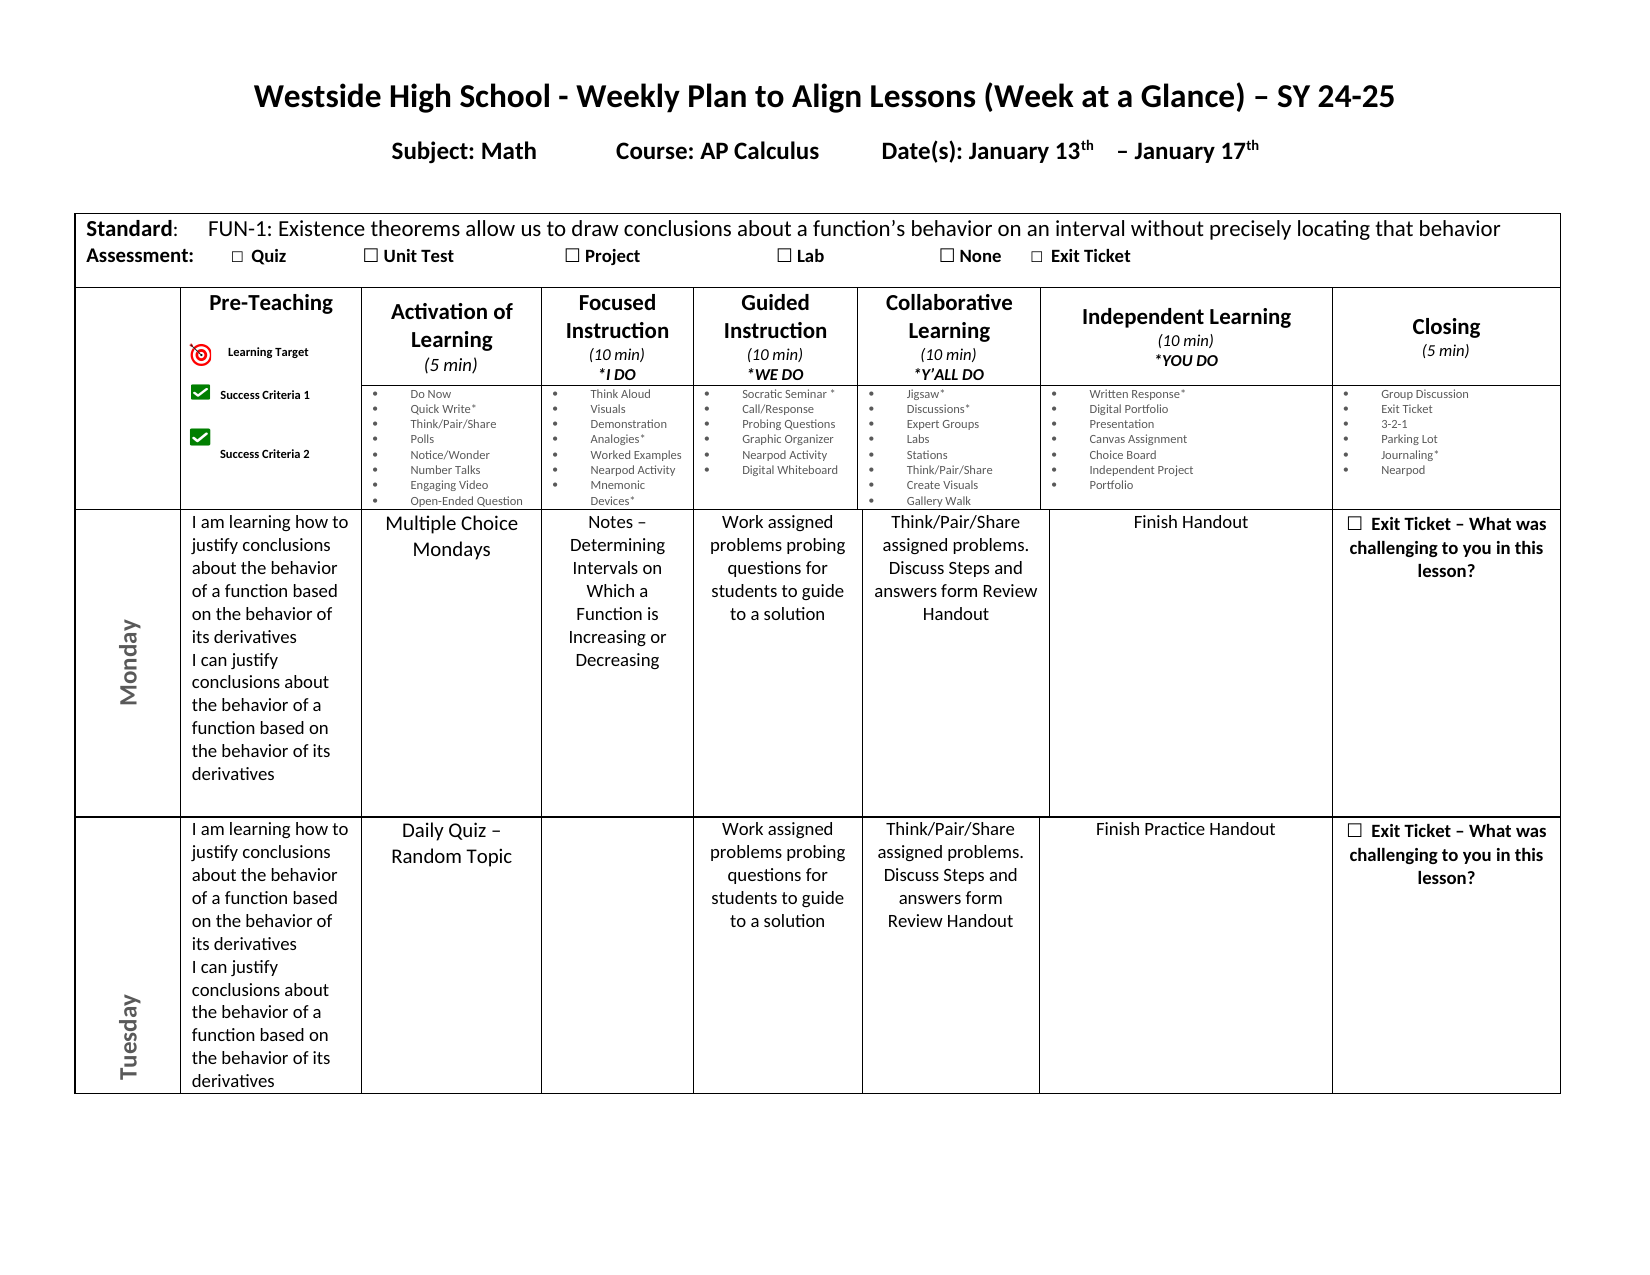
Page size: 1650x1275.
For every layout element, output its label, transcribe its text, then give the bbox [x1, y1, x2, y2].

table_cell Pre-Teaching Learning Target Success Criteria 1 Success Criteria 2 [181, 288, 361, 509]
picture [191, 384, 211, 400]
table_cell Tuesday [76, 818, 180, 1092]
table_cell Finish Handout [1050, 510, 1332, 816]
table_cell Monday [76, 510, 180, 816]
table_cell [863, 818, 1039, 1092]
table_cell Daily Quiz – Random Topic [362, 818, 541, 1092]
table_cell Collaborative Learning (10 min) *Y’ALL DO [858, 288, 1040, 385]
table_cell Work assigned problems probing questions for students to guide to a solution [694, 510, 862, 816]
table_cell I am learning how to justify conclusions about the behavior of a function based on the behavior of its derivatives I can justify conclusions about the behavior of a function based on the behavior of its derivatives [181, 510, 361, 816]
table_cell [694, 818, 862, 1092]
table_cell I am learning how to justify conclusions about the behavior of a function based on the behavior of its derivatives I can justify conclusions about the behavior of a function based on the behavior of its derivatives [181, 818, 361, 1092]
table_cell Independent Learning (10 min) *YOU DO [1041, 288, 1332, 385]
picture [189, 343, 212, 366]
table_cell Think Aloud Visuals Demonstration Analogies* Worked Examples Nearpod Activity Mnemonic Devices* [542, 386, 693, 509]
table_cell Closing (5 min) [1333, 288, 1560, 385]
table_cell Think/Pair/Share assigned problems. Discuss Steps and answers form Review Handout [863, 510, 1049, 816]
table_cell Exit Ticket – What was challenging to you in this lesson? [1333, 510, 1560, 816]
table_cell Multiple Choice Mondays [362, 510, 541, 816]
table_cell Guided Instruction (10 min) *WE DO [694, 288, 857, 385]
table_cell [1333, 818, 1560, 1092]
table_cell Activation of Learning (5 min) [362, 288, 541, 385]
table_cell Group Discussion Exit Ticket 3-2-1 Parking Lot Journaling* Nearpod [1333, 386, 1560, 509]
table_header Standard: FUN-1: Existence theorems allow us to draw conclusions about a function’s behavior on an interval without precisely locating that behavior Assessment: Quiz ☐ Unit Test ☐ Project ☐ Lab ☐ None Exit Ticket [76, 214, 1560, 287]
table_cell Focused Instruction (10 min) *I DO [542, 288, 693, 385]
table_cell Finish Practice Handout [1040, 818, 1332, 1092]
picture [189, 428, 211, 446]
table_cell Notes – Determining Intervals on Which a Function is Increasing or Decreasing [542, 510, 693, 816]
table_cell Socratic Seminar * Call/Response Probing Questions Graphic Organizer Nearpod Activity Digital Whiteboard [694, 386, 857, 509]
table_cell Do Now Quick Write* Think/Pair/Share Polls Notice/Wonder Number Talks Engaging Video Open-Ended Question [362, 386, 541, 509]
table_cell Jigsaw* Discussions* Expert Groups Labs Stations Think/Pair/Share Create Visuals Gallery Walk [858, 386, 1040, 509]
table_cell [542, 818, 693, 1092]
table_cell [76, 288, 180, 509]
table_cell Written Response* Digital Portfolio Presentation Canvas Assignment Choice Board Independent Project Portfolio [1041, 386, 1332, 509]
